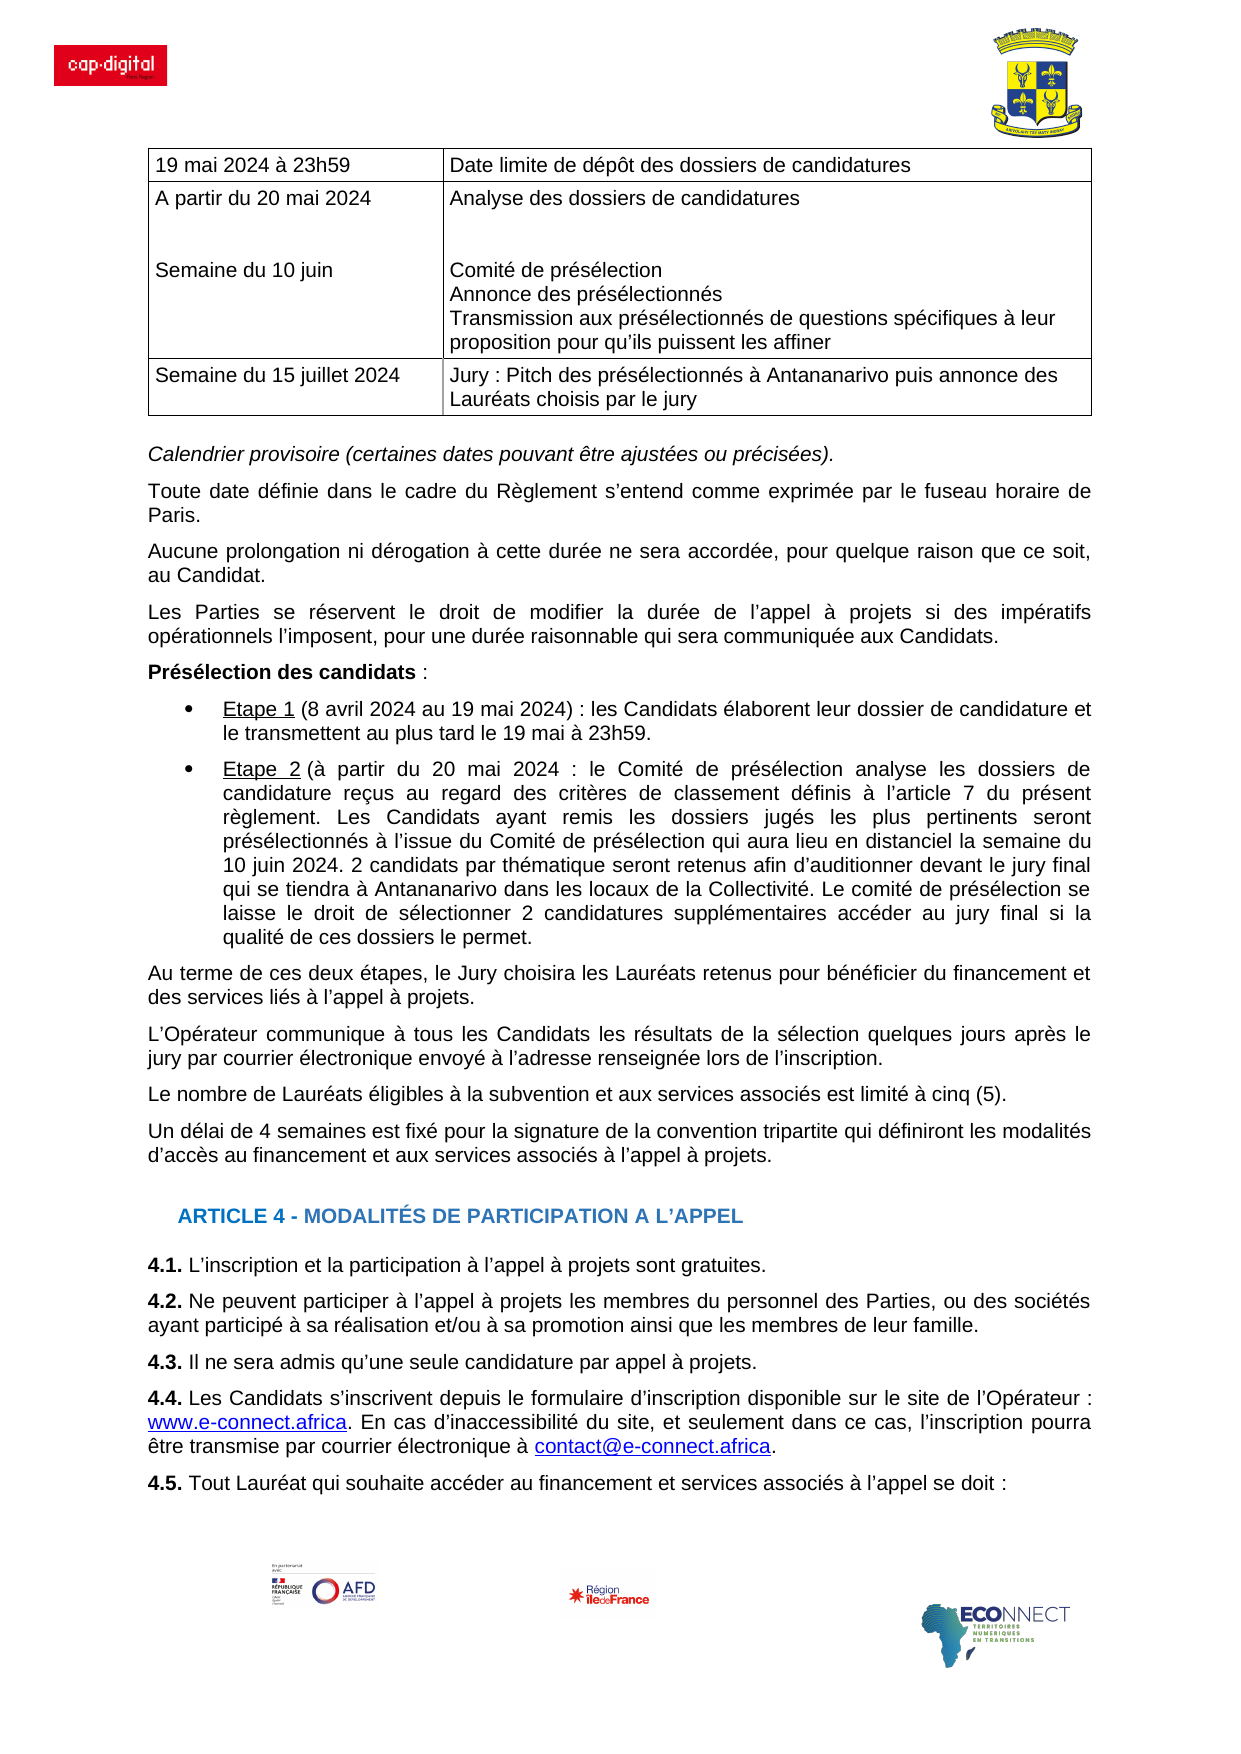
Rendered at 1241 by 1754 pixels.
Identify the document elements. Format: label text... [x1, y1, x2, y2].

table_cell A partir du 20 mai 2024 Semaine du 10 juin [149, 182, 443, 358]
text Tout Lauréat qui souhaite accéder au financement et services associés à l’appel se doit : [148, 1471, 1092, 1494]
list Le nombre de Lauréats éligibles à la subvention et aux services associés est limité à cinq (5). [148, 1082, 1092, 1106]
list L’Opérateur communique à tous les Candidats les résultats de la sélection quelques jours après le jury par courrier électronique envoyé à l’adresse renseignée lors de l’inscription. [148, 1022, 1092, 1069]
picture [267, 1557, 379, 1608]
list Les Parties se réservent le droit de modifier la durée de l’appel à projets si des impératifs opérationnels l’imposent, pour une durée raisonnable qui sera communiquée aux Candidats. [148, 599, 1092, 647]
text Il ne sera admis qu’une seule candidature par appel à projets. [148, 1350, 1092, 1374]
text MODALITÉS DE PARTICIPATION A L’APPEL [177, 1204, 1092, 1228]
table_cell Date limite de dépôt des dossiers de candidatures [444, 149, 1091, 181]
picture [54, 45, 168, 86]
text Ne peuvent participer à l’appel à projets les membres du personnel des Parties, ou des sociétés ayant participé à sa réalisation et/ou à sa promotion ainsi que les membres de leur famille. [148, 1289, 1092, 1337]
list Présélection des candidats : [148, 660, 1092, 684]
text Les Candidats s’inscrivent depuis le formulaire d’inscription disponible sur le site de l’Opérateur : www.e-connect.africa. En cas d’inaccessibilité du site, et seulement dans ce cas, l’inscription pourra être transmise par courrier électronique à contact@e-connect.africa. [148, 1386, 1092, 1458]
table_cell 19 mai 2024 à 23h59 [149, 149, 443, 181]
list Etape 1 (8 avril 2024 au 19 mai 2024) : les Candidats élaborent leur dossier de candidature et le transmettent au plus tard le 19 mai à 23h59. [185, 696, 1092, 744]
picture [560, 1570, 658, 1620]
list Calendrier provisoire (certaines dates pouvant être ajustées ou précisées). [148, 442, 1092, 466]
list Etape 2 (à partir du 20 mai 2024 : le Comité de présélection analyse les dossiers de candidature reçus au regard des critères de classement définis à l’article 7 du présent règlement. Les Candidats ayant remis les dossiers jugés les plus pertinents seront présélectionnés à l’issue du Comité de présélection qui aura lieu en distanciel la semaine du 10 juin 2024. 2 candidats par thématique seront retenus afin d’auditionner devant le jury final qui se tiendra à Antananarivo dans les locaux de la Collectivité. Le comité de présélection se laisse le droit de sélectionner 2 candidatures supplémentaires accéder au jury final si la qualité de ces dossiers le permet. [185, 757, 1092, 949]
picture [921, 1604, 1071, 1668]
text L’inscription et la participation à l’appel à projets sont gratuites. [148, 1253, 1092, 1277]
list Un délai de 4 semaines est fixé pour la signature de la convention tripartite qui définiront les modalités d’accès au financement et aux services associés à l’appel à projets. [148, 1118, 1092, 1166]
table_cell Jury : Pitch des présélectionnés à Antananarivo puis annonce des Lauréats choisis par le jury [444, 359, 1091, 415]
table_cell Analyse des dossiers de candidatures Comité de présélection Annonce des présélectionnés Transmission aux présélectionnés de questions spécifiques à leur proposition pour qu’ils puissent les affiner [444, 182, 1091, 358]
list Aucune prolongation ni dérogation à cette durée ne sera accordée, pour quelque raison que ce soit, au Candidat. [148, 539, 1092, 587]
table_cell Semaine du 15 juillet 2024 [149, 359, 442, 415]
list Toute date définie dans le cadre du Règlement s’entend comme exprimée par le fuseau horaire de Paris. [148, 479, 1092, 527]
picture [991, 28, 1083, 138]
list Au terme de ces deux étapes, le Jury choisira les Lauréats retenus pour bénéficier du financement et des services liés à l’appel à projets. [148, 961, 1092, 1009]
